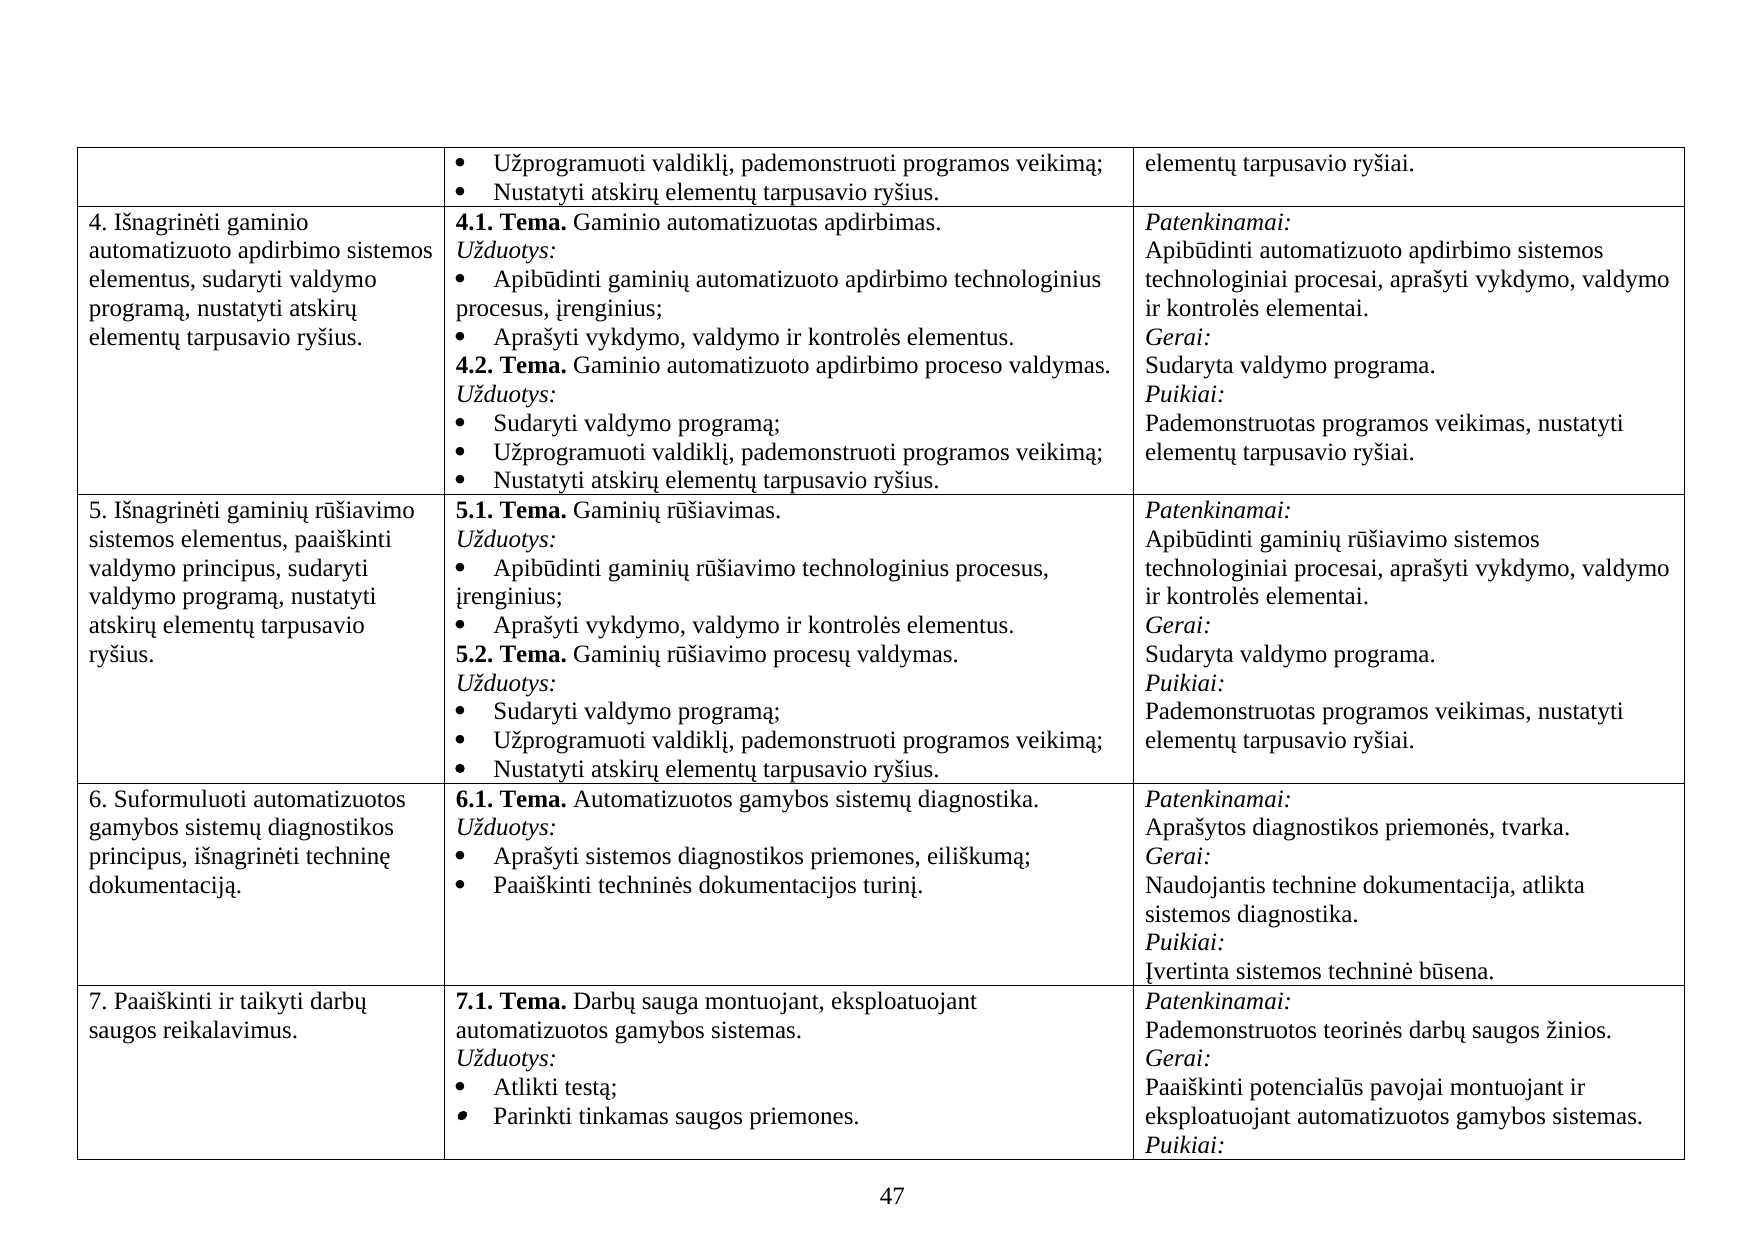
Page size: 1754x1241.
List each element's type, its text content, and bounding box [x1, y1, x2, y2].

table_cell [78, 986, 444, 1158]
table_cell 5. Išnagrinėti gaminių rūšiavimo sistemos elementus, paaiškinti valdymo principus, sudaryti valdymo programą, nustatyti atskirų elementų tarpusavio ryšius. [78, 495, 444, 783]
table_cell 5.1. Tema. Gaminių rūšiavimas. Užduotys: Apibūdinti gaminių rūšiavimo technologinius procesus, įrenginius; Aprašyti vykdymo, valdymo ir kontrolės elementus. 5.2. Tema. Gaminių rūšiavimo procesų valdymas. Užduotys: Sudaryti valdymo programą; Užprogramuoti valdiklį, pademonstruoti programos veikimą; Nustatyti atskirų elementų tarpusavio ryšius. [445, 495, 1133, 783]
table_cell Patenkinamai: Apibūdinti automatizuoto apdirbimo sistemos technologiniai procesai, aprašyti vykdymo, valdymo ir kontrolės elementai. Gerai: Sudaryta valdymo programa. Puikiai: Pademonstruotas programos veikimas, nustatyti elementų tarpusavio ryšiai. [1134, 207, 1684, 494]
table_cell Patenkinamai: Apibūdinti gaminių rūšiavimo sistemos technologiniai procesai, aprašyti vykdymo, valdymo ir kontrolės elementai. Gerai: Sudaryta valdymo programa. Puikiai: Pademonstruotas programos veikimas, nustatyti elementų tarpusavio ryšiai. [1134, 495, 1684, 783]
table_cell 4.1. Tema. Gaminio automatizuotas apdirbimas. Užduotys: Apibūdinti gaminių automatizuoto apdirbimo technologinius procesus, įrenginius; Aprašyti vykdymo, valdymo ir kontrolės elementus. 4.2. Tema. Gaminio automatizuoto apdirbimo proceso valdymas. Užduotys: Sudaryti valdymo programą; Užprogramuoti valdiklį, pademonstruoti programos veikimą; Nustatyti atskirų elementų tarpusavio ryšius. [445, 207, 1133, 494]
table_cell 6. Suformuluoti automatizuotos gamybos sistemų diagnostikos principus, išnagrinėti techninę dokumentaciją. [78, 784, 444, 985]
table_cell 6.1. Tema. Automatizuotos gamybos sistemų diagnostika. Užduotys: Aprašyti sistemos diagnostikos priemones, eiliškumą; Paaiškinti techninės dokumentacijos turinį. [445, 784, 1133, 985]
table_cell 4. Išnagrinėti gaminio automatizuoto apdirbimo sistemos elementus, sudaryti valdymo programą, nustatyti atskirų elementų tarpusavio ryšius. [78, 207, 444, 494]
table_cell Patenkinamai: Aprašytos diagnostikos priemonės, tvarka. Gerai: Naudojantis technine dokumentacija, atlikta sistemos diagnostika. Puikiai: Įvertinta sistemos techninė būsena. [1134, 784, 1684, 985]
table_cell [1134, 148, 1684, 206]
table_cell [78, 148, 444, 206]
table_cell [445, 986, 1133, 1158]
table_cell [445, 148, 1133, 206]
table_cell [1134, 986, 1684, 1158]
